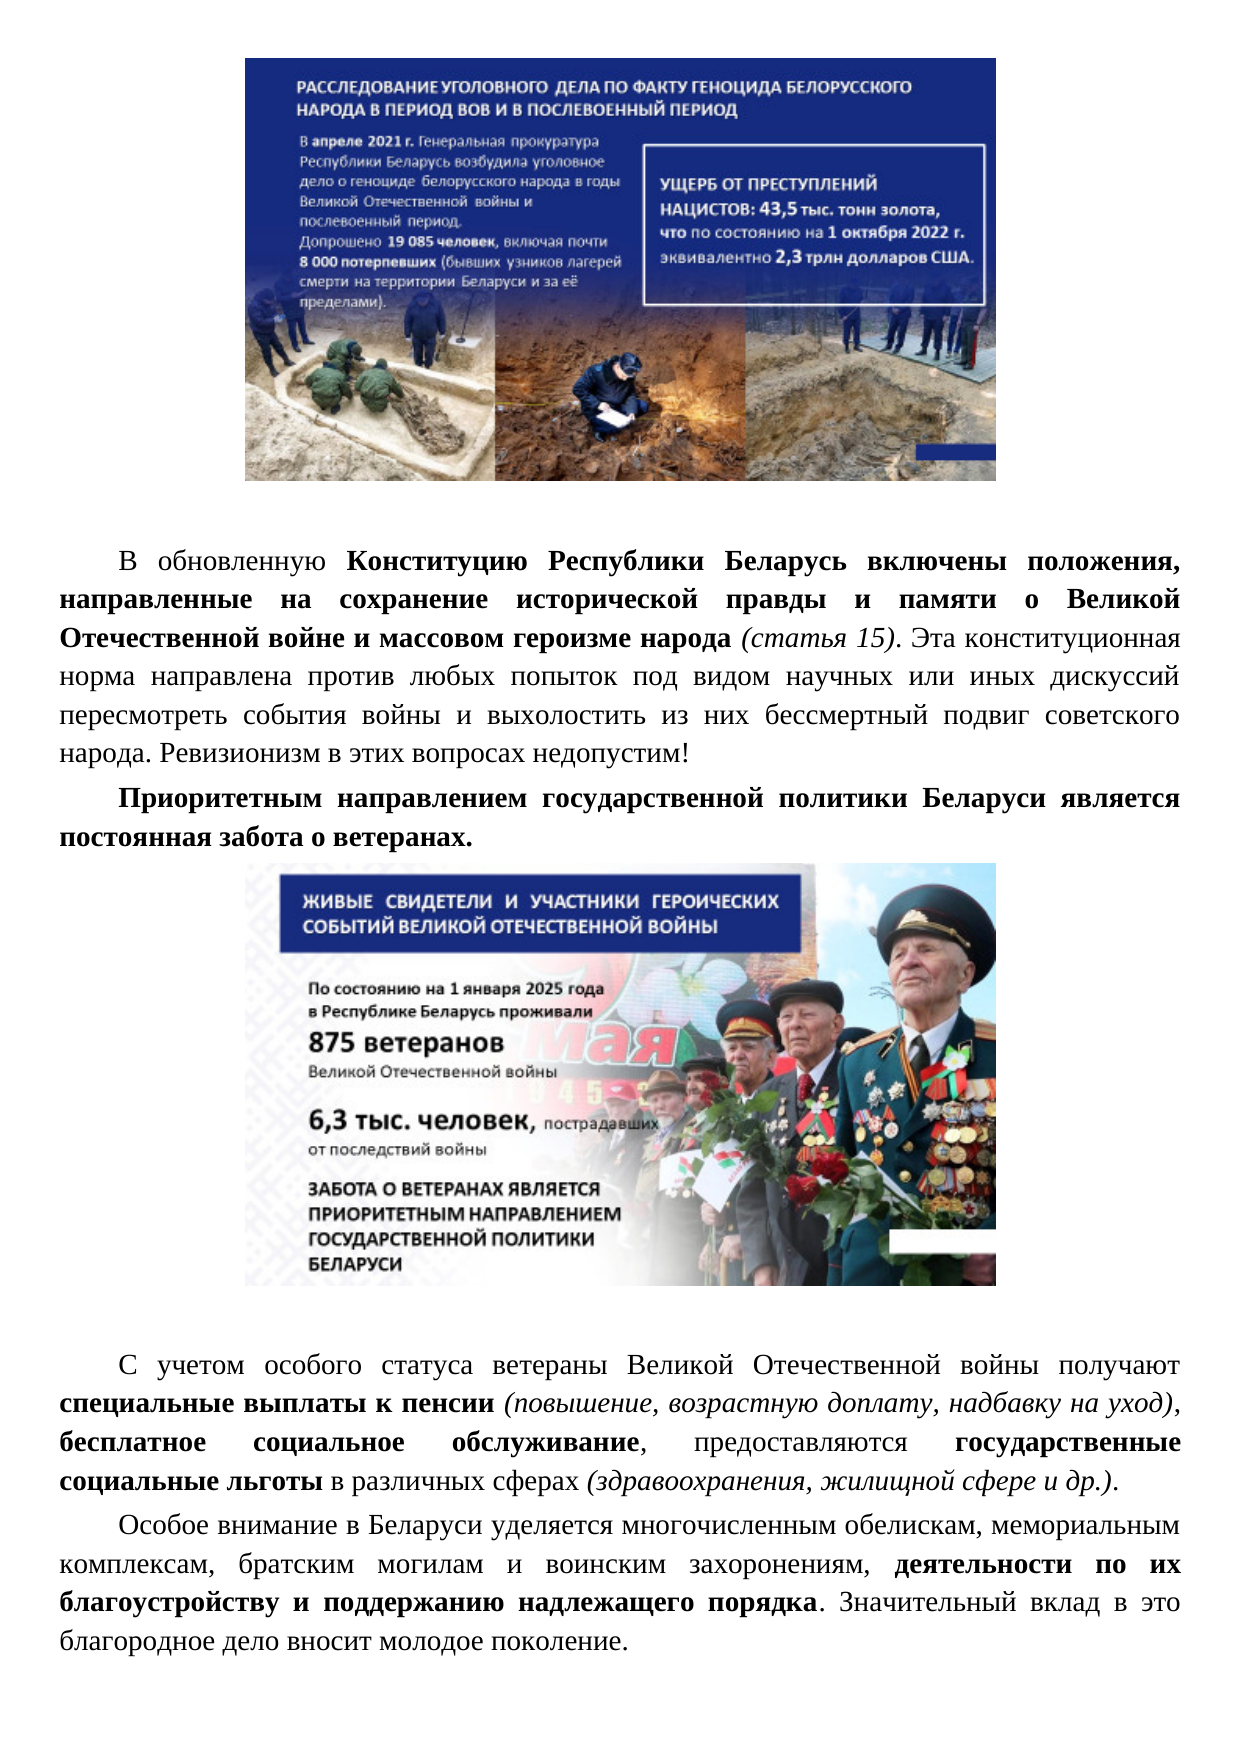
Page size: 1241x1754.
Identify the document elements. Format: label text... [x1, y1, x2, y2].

text С учетом особого статуса ветераны Великой Отечественной войны получают специальные выплаты к пенсии (повышение, возрастную доплату, надбавку на уход), бесплатное социальное обслуживание, предоставляются государственные социальные льготы в различных сферах (здравоохранения, жилищной сфере и др.). [59, 1347, 1181, 1496]
picture [245, 863, 996, 1286]
text В обновленную Конституцию Республики Беларусь включены положения, направленные на сохранение исторической правды и памяти о Великой Отечественной войне и массовом героизме народа (статья 15). Эта конституционная норма направлена против любых попыток под видом научных или иных дискуссий пересмотреть события войны и выхолостить из них бессмертный подвиг советского народа. Ревизионизм в этих вопросах недопустим! [59, 543, 1181, 769]
text Приоритетным направлением государственной политики Беларуси является постоянная забота о ветеранах. [59, 780, 1181, 852]
text Особое внимание в Беларуси уделяется многочисленным обелискам, мемориальным комплексам, братским могилам и воинским захоронениям, деятельности по их благоустройству и поддержанию надлежащего порядка. Значительный вклад в это благородное дело вносит молодое поколение. [59, 1507, 1181, 1657]
picture [245, 58, 996, 481]
